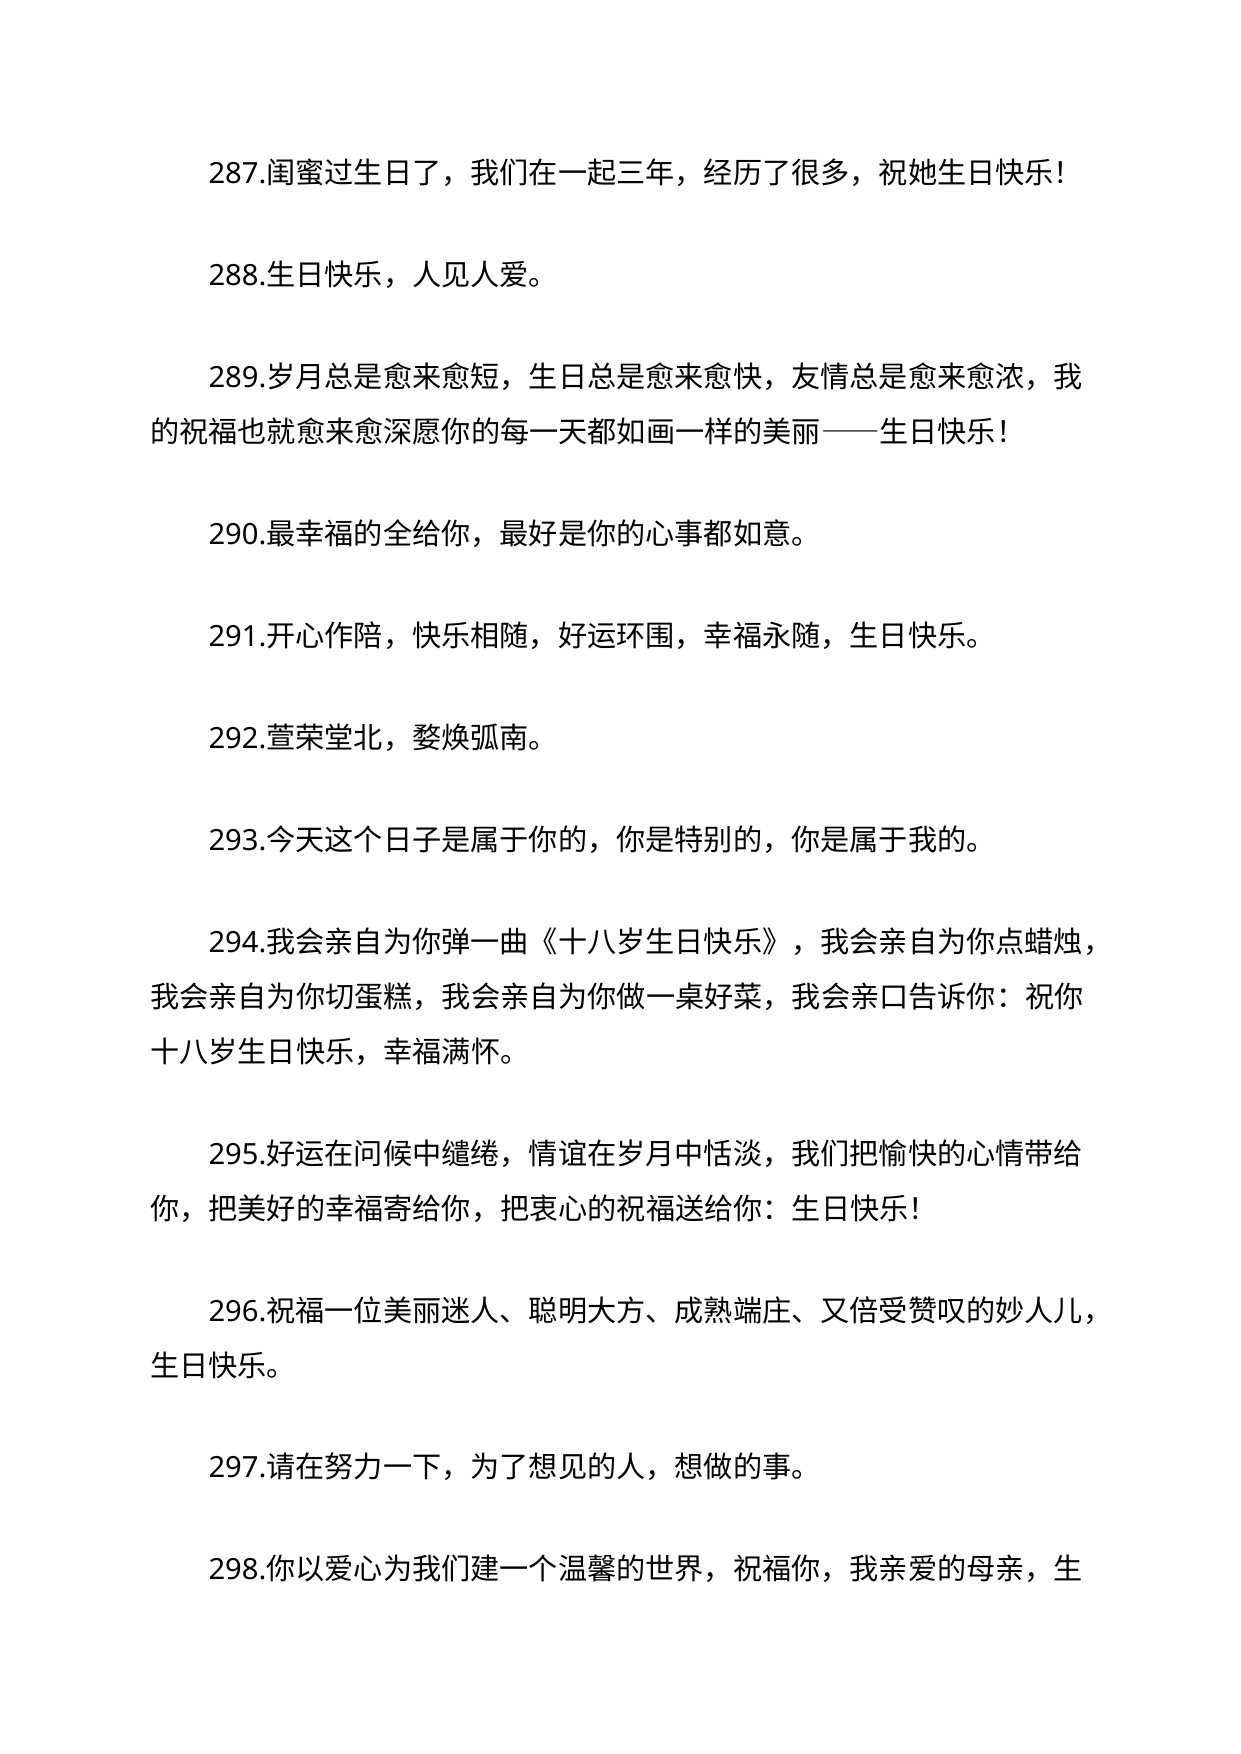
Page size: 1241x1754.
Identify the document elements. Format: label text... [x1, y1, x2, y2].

text 291.开心作陪，快乐相随，好运环围，幸福永随，生日快乐。 [150, 613, 1090, 655]
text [150, 1546, 1090, 1588]
text 292.萱荣堂北，婺焕弧南。 [150, 715, 1090, 757]
text 293.今天这个日子是属于你的，你是特别的，你是属于我的。 [150, 817, 1090, 859]
text 297.请在努力一下，为了想见的人，想做的事。 [150, 1444, 1090, 1486]
text 287.闺蜜过生日了，我们在一起三年，经历了很多，祝她生日快乐！ [150, 150, 1090, 192]
text 289.岁月总是愈来愈短，生日总是愈来愈快，友情总是愈来愈浓，我的祝福也就愈来愈深愿你的每一天都如画一样的美丽——生日快乐！ [150, 354, 1090, 451]
text 296.祝福一位美丽迷人、聪明大方、成熟端庄、又倍受赞叹的妙人儿，生日快乐。 [150, 1287, 1090, 1384]
text 288.生日快乐，人见人爱。 [150, 252, 1090, 294]
text 290.最幸福的全给你，最好是你的心事都如意。 [150, 511, 1090, 553]
text 294.我会亲自为你弹一曲《十八岁生日快乐》，我会亲自为你点蜡烛，我会亲自为你切蛋糕，我会亲自为你做一桌好菜，我会亲口告诉你：祝你十八岁生日快乐，幸福满怀。 [150, 919, 1090, 1071]
text 295.好运在问候中缱绻，情谊在岁月中恬淡，我们把愉快的心情带给你，把美好的幸福寄给你，把衷心的祝福送给你：生日快乐！ [150, 1130, 1090, 1228]
